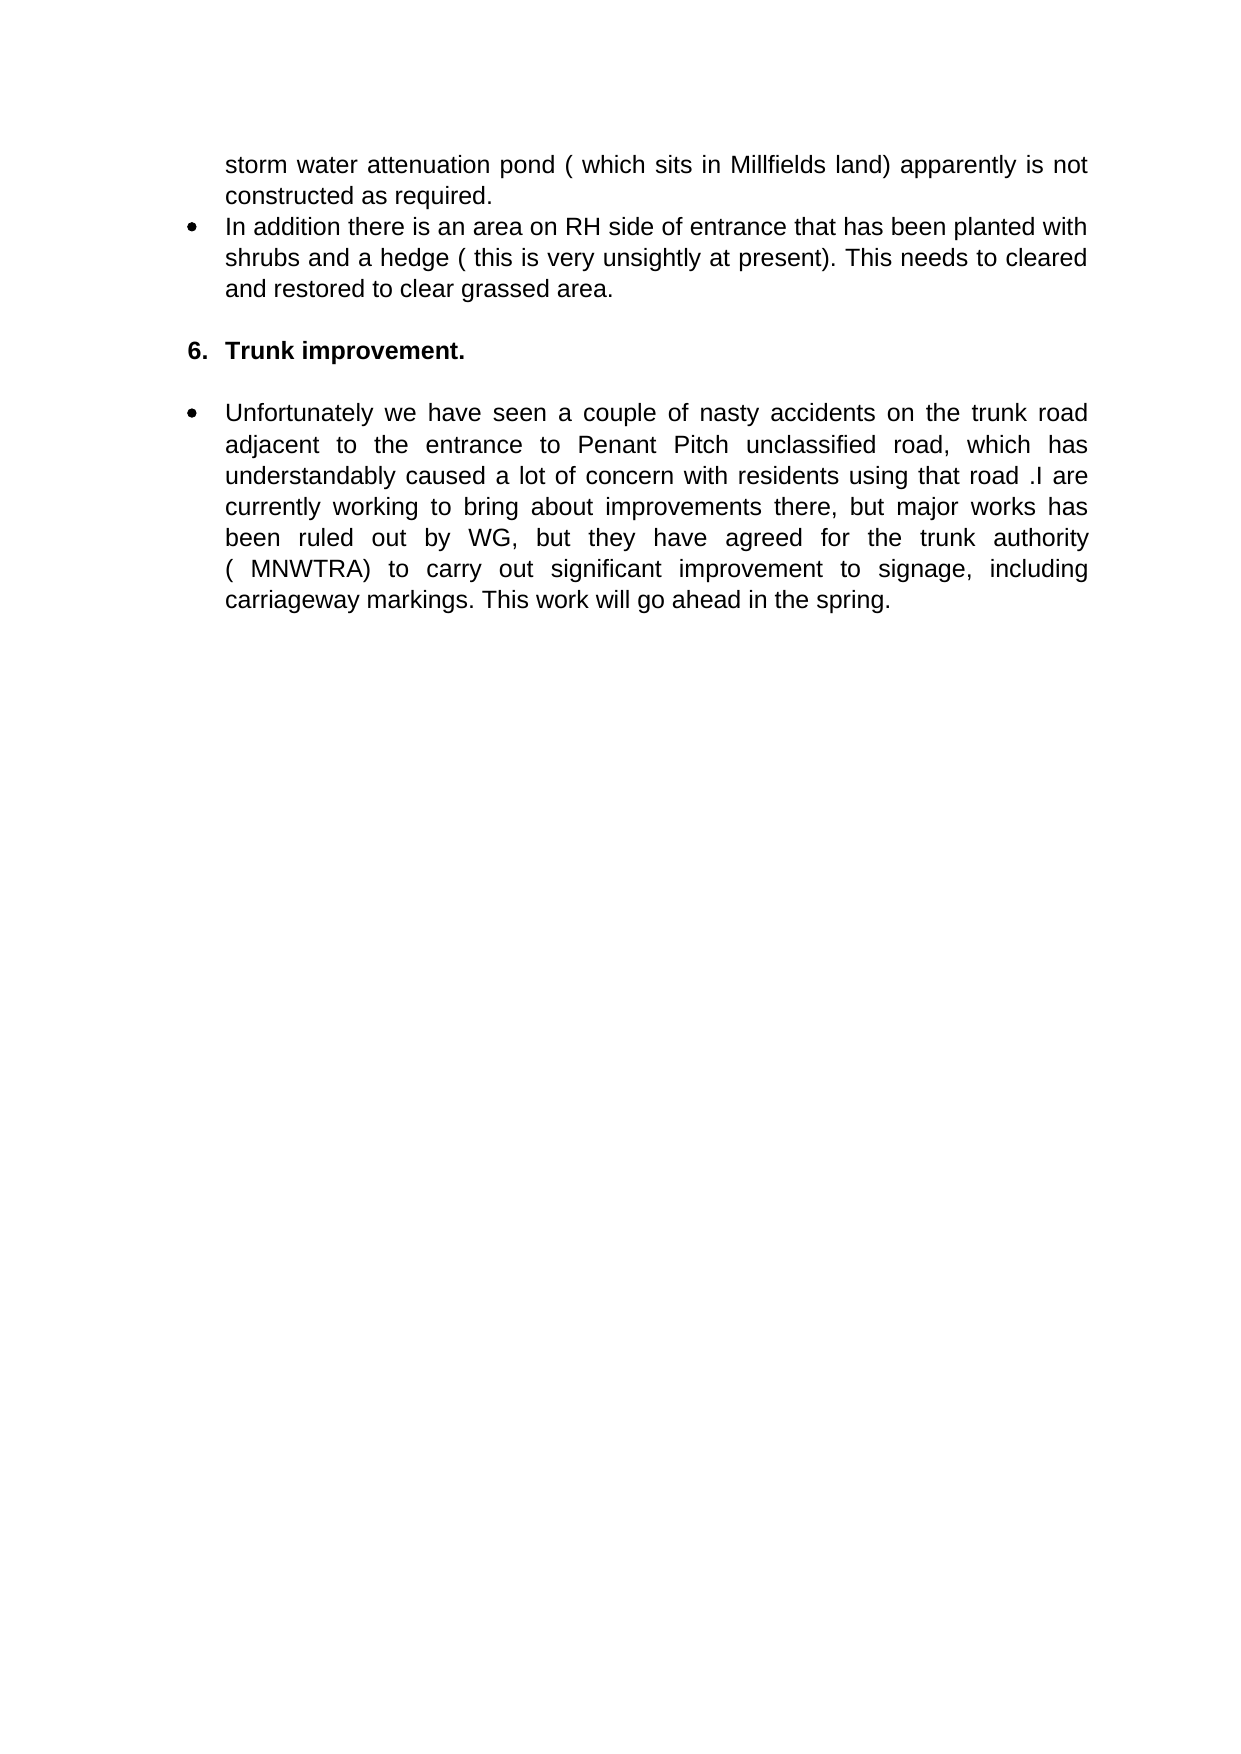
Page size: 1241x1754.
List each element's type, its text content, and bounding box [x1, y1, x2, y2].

list Trunk improvement. [187, 336, 1090, 365]
list In addition there is an area on RH side of entrance that has been planted with shrubs and a hedge ( this is very unsightly at present). This needs to cleared and restored to clear grassed area. [187, 212, 1090, 303]
list Unfortunately we have seen a couple of nasty accidents on the trunk road adjacent to the entrance to Penant Pitch unclassified road, which has understandably caused a lot of concern with residents using that road .I are currently working to bring about improvements there, but major works has been ruled out by WG, but they have agreed for the trunk authority ( MNWTRA) to carry out significant improvement to signage, including carriageway markings. This work will go ahead in the spring. [187, 398, 1090, 613]
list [187, 150, 1090, 210]
